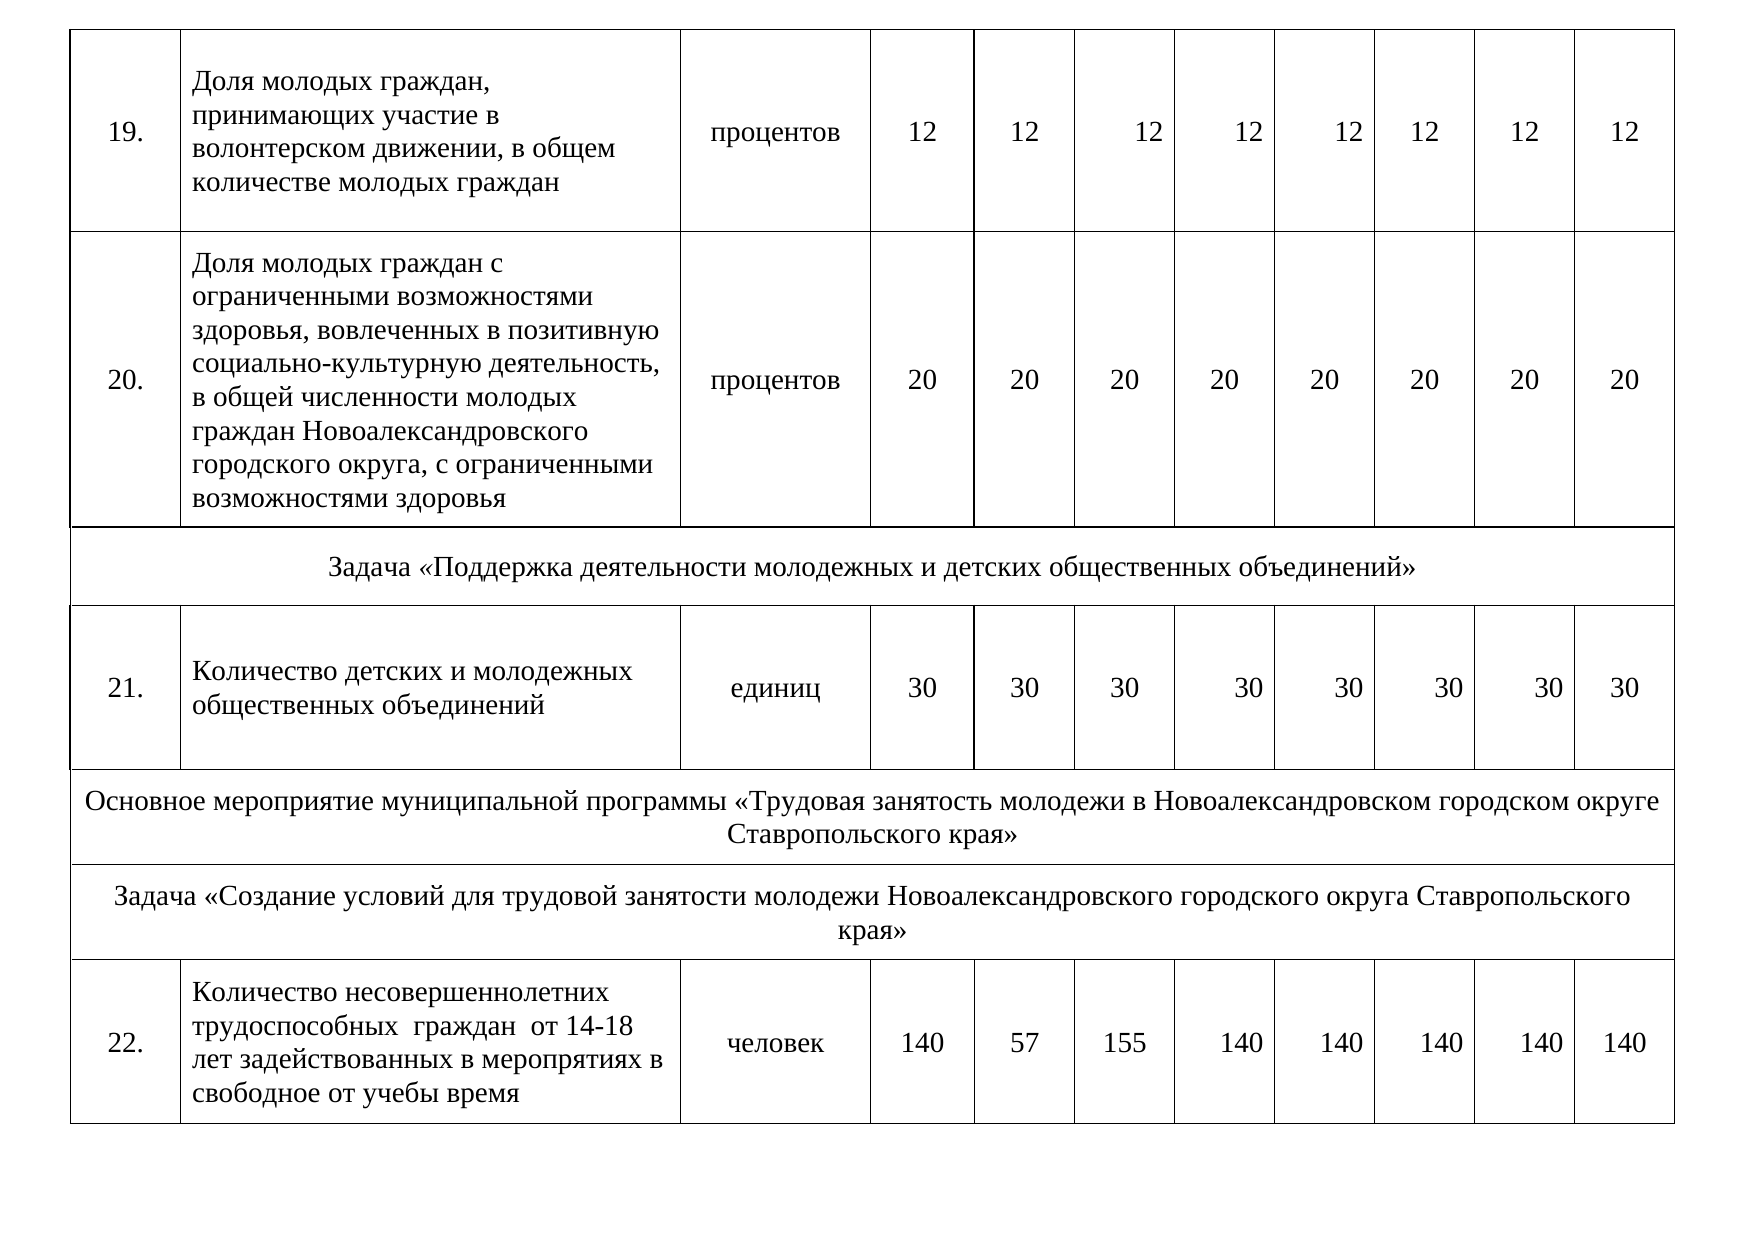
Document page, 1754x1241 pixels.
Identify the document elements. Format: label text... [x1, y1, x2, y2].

table_cell 30 [975, 606, 1074, 768]
table_cell Задача «Создание условий для трудовой занятости молодежи Новоалександровского городского округа Ставропольского края» [71, 865, 1674, 959]
table_cell 20 [1475, 232, 1574, 526]
table_cell Количество несовершеннолетних трудоспособных граждан от 14-18 лет задействованных в меропрятиях в свободное от учебы время [181, 960, 680, 1123]
table_cell 30 [1575, 606, 1674, 768]
table_cell 30 [1375, 606, 1474, 768]
table_cell 12 [1575, 30, 1674, 231]
table_cell 140 [1175, 960, 1274, 1123]
table_cell 140 [1575, 960, 1674, 1123]
table_cell 12 [871, 30, 973, 231]
table_cell 20. [71, 232, 180, 526]
table_cell 57 [975, 960, 1074, 1123]
table_cell 140 [871, 960, 974, 1123]
table_cell 20 [975, 232, 1074, 526]
table_cell единиц [681, 606, 870, 768]
table_cell Основное мероприятие муниципальной программы «Трудовая занятость молодежи в Новоалександровском городском округе Ставропольского края» [71, 770, 1674, 864]
table_cell 140 [1275, 960, 1374, 1123]
table_cell 20 [1275, 232, 1374, 526]
table_cell 140 [1375, 960, 1474, 1123]
table_cell 20 [1375, 232, 1474, 526]
table_cell 30 [1475, 606, 1574, 768]
table_cell 30 [1275, 606, 1374, 768]
table_cell 19. [71, 30, 180, 231]
table_cell 21. [71, 606, 180, 768]
table_cell 20 [1575, 232, 1674, 526]
table_cell 20 [871, 232, 973, 526]
table_cell 12 [1075, 30, 1174, 231]
table_cell Доля молодых граждан с ограниченными возможностями здоровья, вовлеченных в позитивную социально-культурную деятельность, в общей численности молодых граждан Новоалександровского городского округа, с ограниченными возможностями здоровья [181, 232, 680, 526]
table_cell процентов [681, 30, 870, 231]
table_cell процентов [681, 232, 870, 526]
table_cell 20 [1175, 232, 1274, 526]
table_cell 12 [975, 30, 1074, 231]
table_cell Задача «Поддержка деятельности молодежных и детских общественных объединений» [71, 527, 1674, 604]
table_cell 30 [1075, 606, 1174, 768]
table_cell человек [681, 960, 870, 1123]
table_cell 140 [1475, 960, 1574, 1123]
table_cell 155 [1075, 960, 1174, 1123]
table_cell 12 [1175, 30, 1274, 231]
table_cell Количество детских и молодежных общественных объединений [181, 606, 680, 768]
table_cell 30 [1175, 606, 1274, 768]
table_cell 20 [1075, 232, 1174, 526]
table_cell 30 [871, 606, 973, 768]
table_cell 12 [1275, 30, 1374, 231]
table_cell 12 [1475, 30, 1574, 231]
table_cell Доля молодых граждан, принимающих участие в волонтерском движении, в общем количестве молодых граждан [181, 30, 680, 231]
table_cell 22. [71, 960, 180, 1123]
table_cell 12 [1375, 30, 1474, 231]
